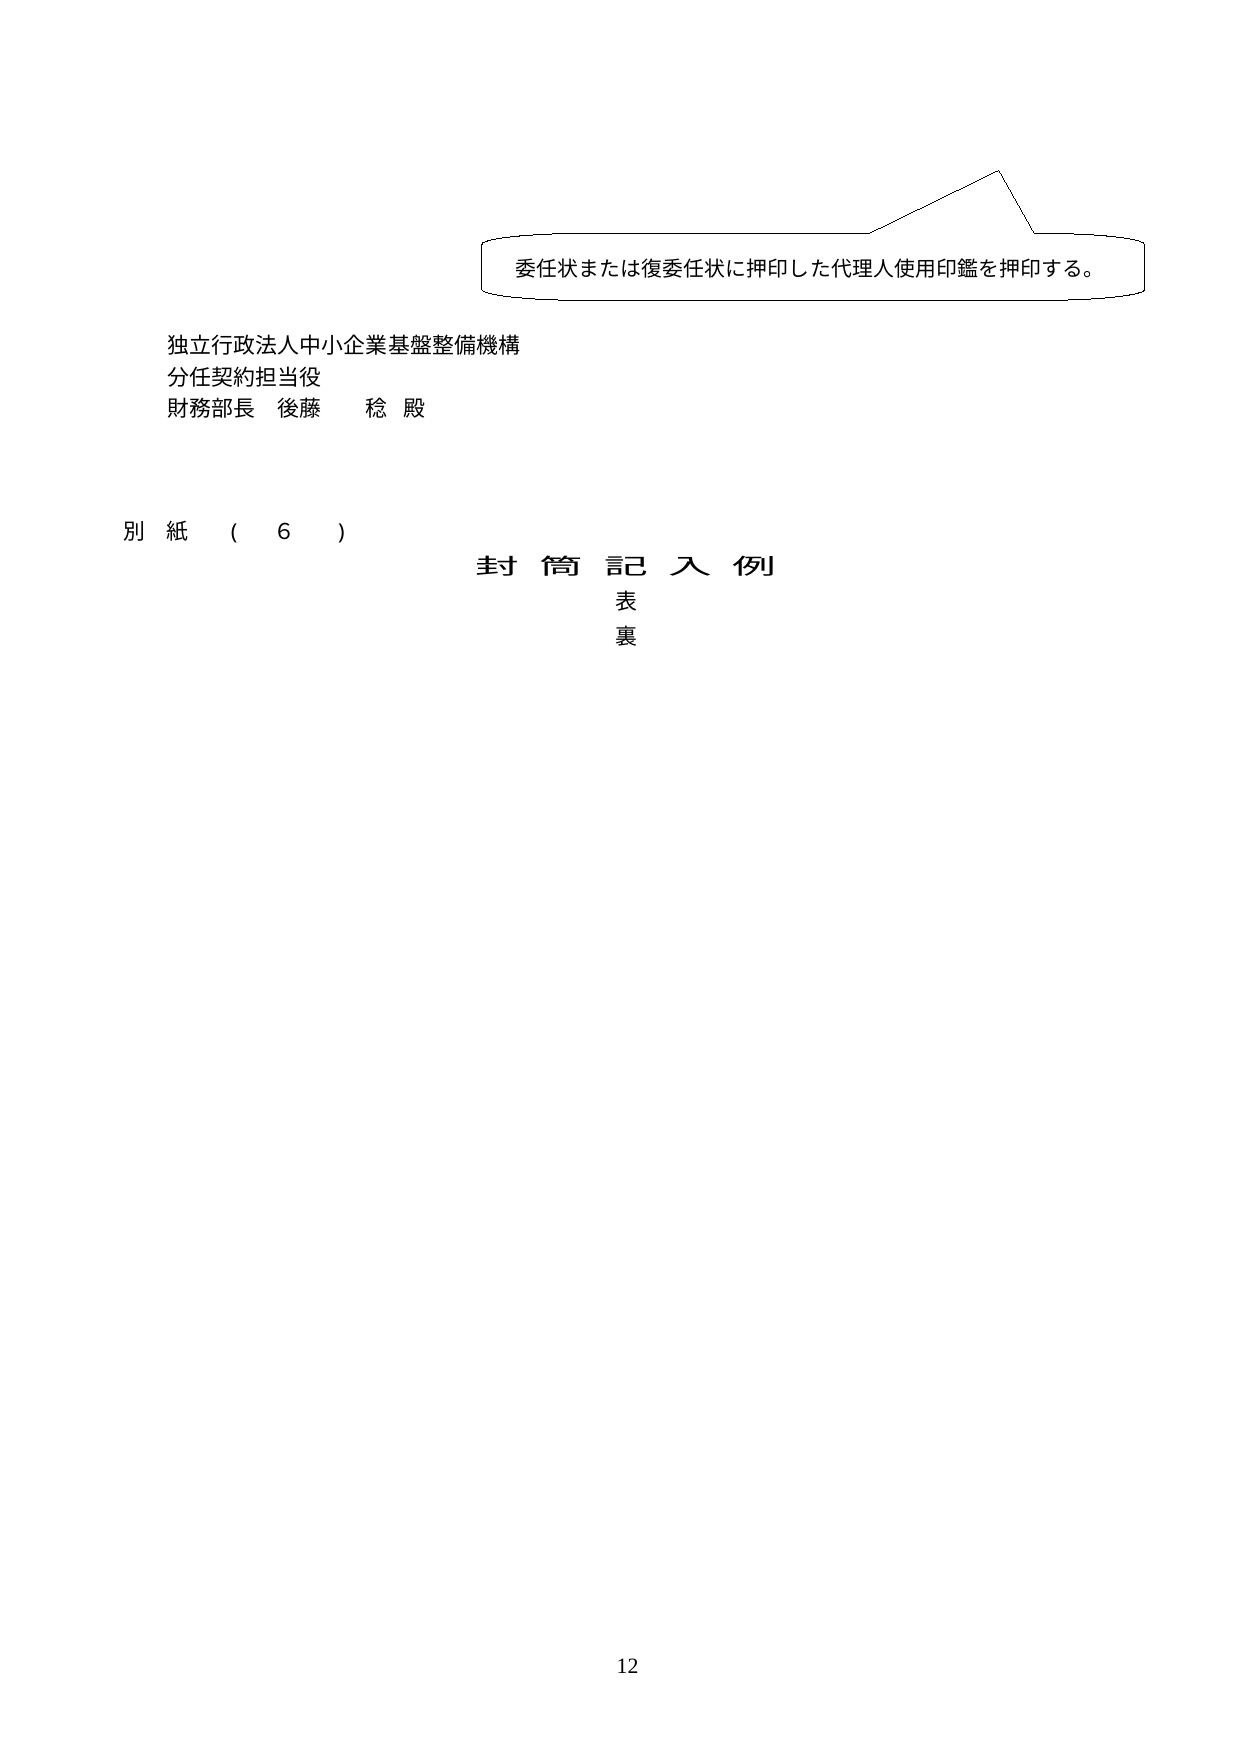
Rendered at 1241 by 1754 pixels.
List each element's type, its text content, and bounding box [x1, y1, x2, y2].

text 別紙(６) [123, 512, 1109, 547]
text 財務部長 後藤 稔 殿 [123, 391, 1132, 423]
text 分任契約担当役 [123, 360, 1132, 391]
text 独立行政法人中小企業基盤整備機構 [123, 328, 1132, 360]
text 封筒記入例 [213, 547, 1042, 582]
text 表 裏 [213, 582, 1042, 652]
